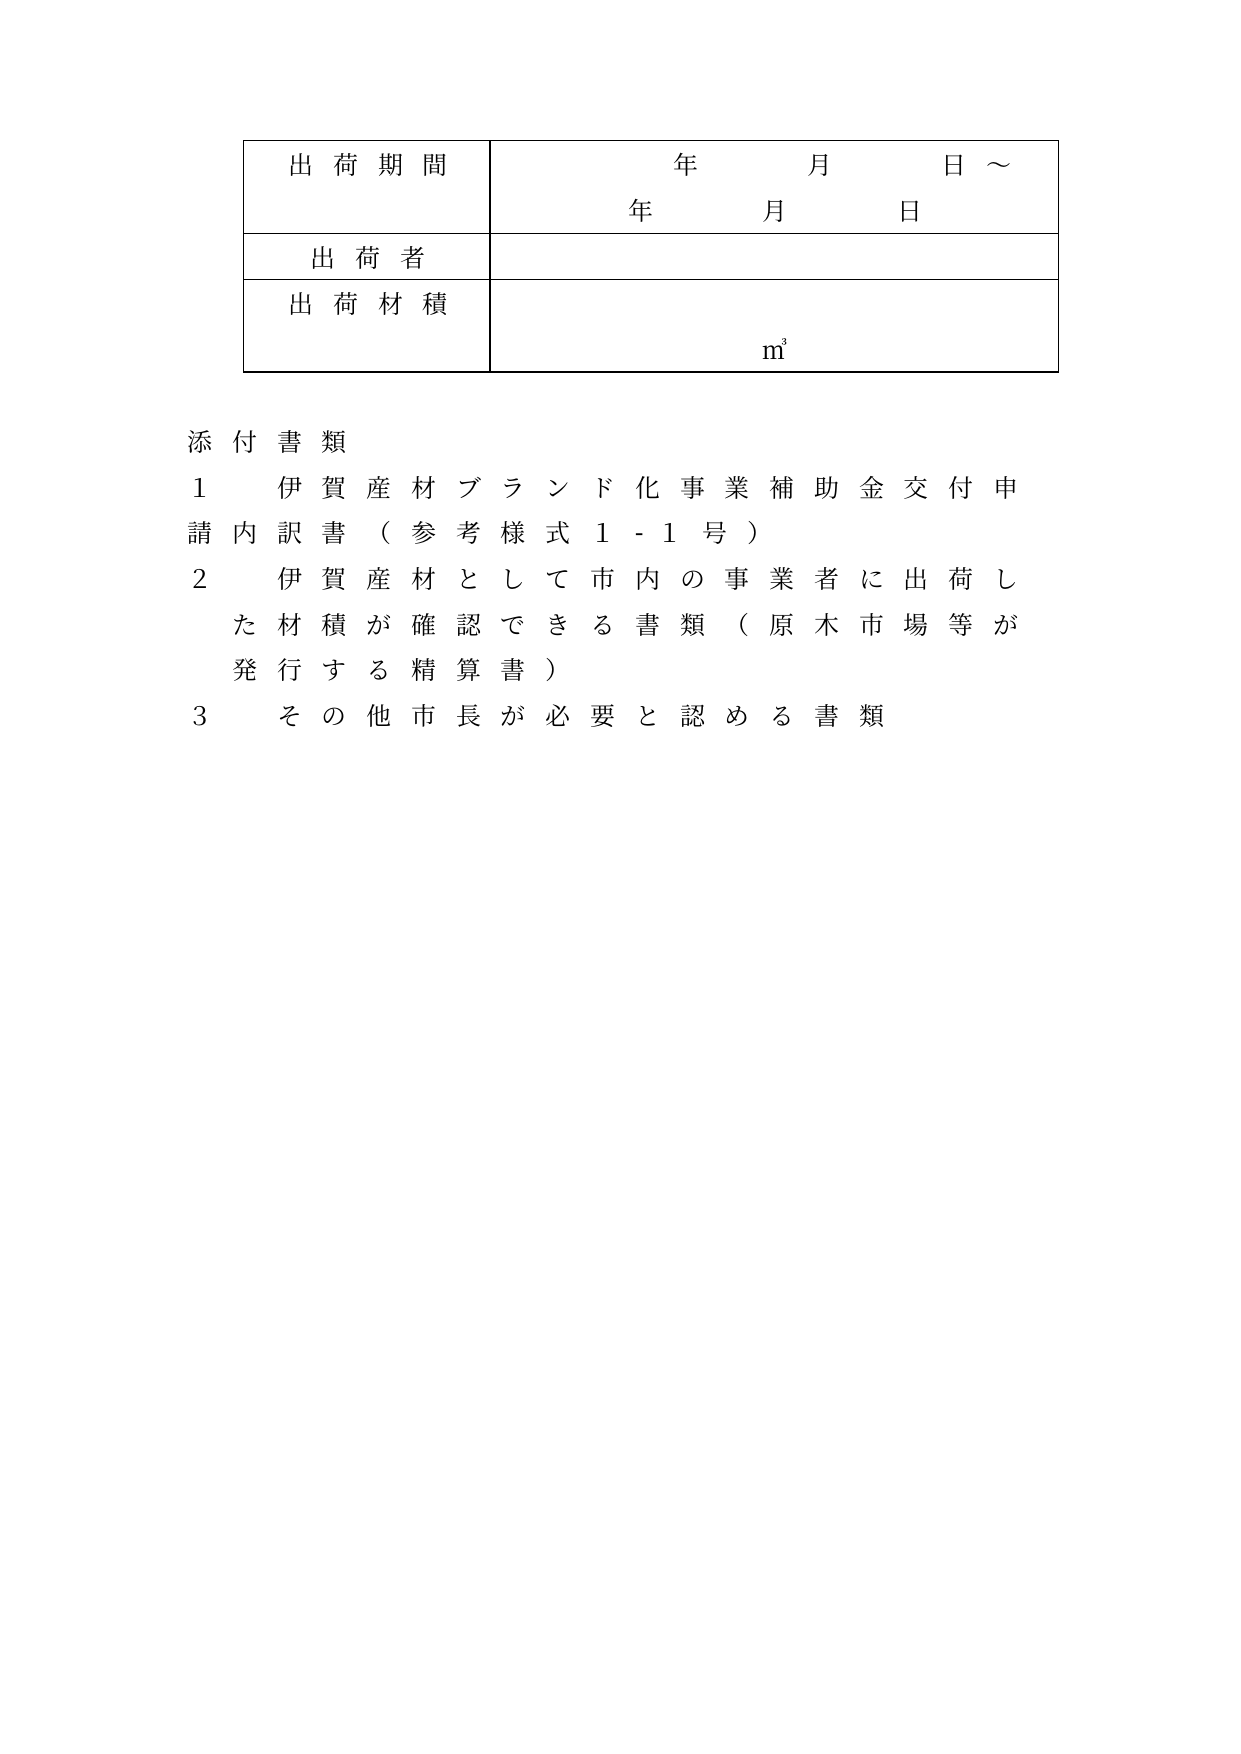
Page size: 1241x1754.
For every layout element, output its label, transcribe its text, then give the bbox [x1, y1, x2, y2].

text 添付書類 [187, 418, 1038, 464]
table_cell 年 月 日～ 年 月 日 [491, 141, 1058, 232]
table_cell 出荷材積 [244, 280, 489, 371]
table_cell 出荷者 [244, 234, 489, 279]
text ２ 伊賀産材として市内の事業者に出荷した材積が確認できる書類（原木市場等が発行する精算書） [187, 555, 1038, 692]
table_cell [491, 234, 1058, 279]
table_cell ㎥ [491, 280, 1058, 371]
text １ 伊賀産材ブランド化事業補助金交付申請内訳書（参考様式１-１号） [187, 464, 1038, 555]
text ３ その他市長が必要と認める書類 [187, 692, 1038, 737]
table_cell 出荷期間 [244, 141, 489, 232]
